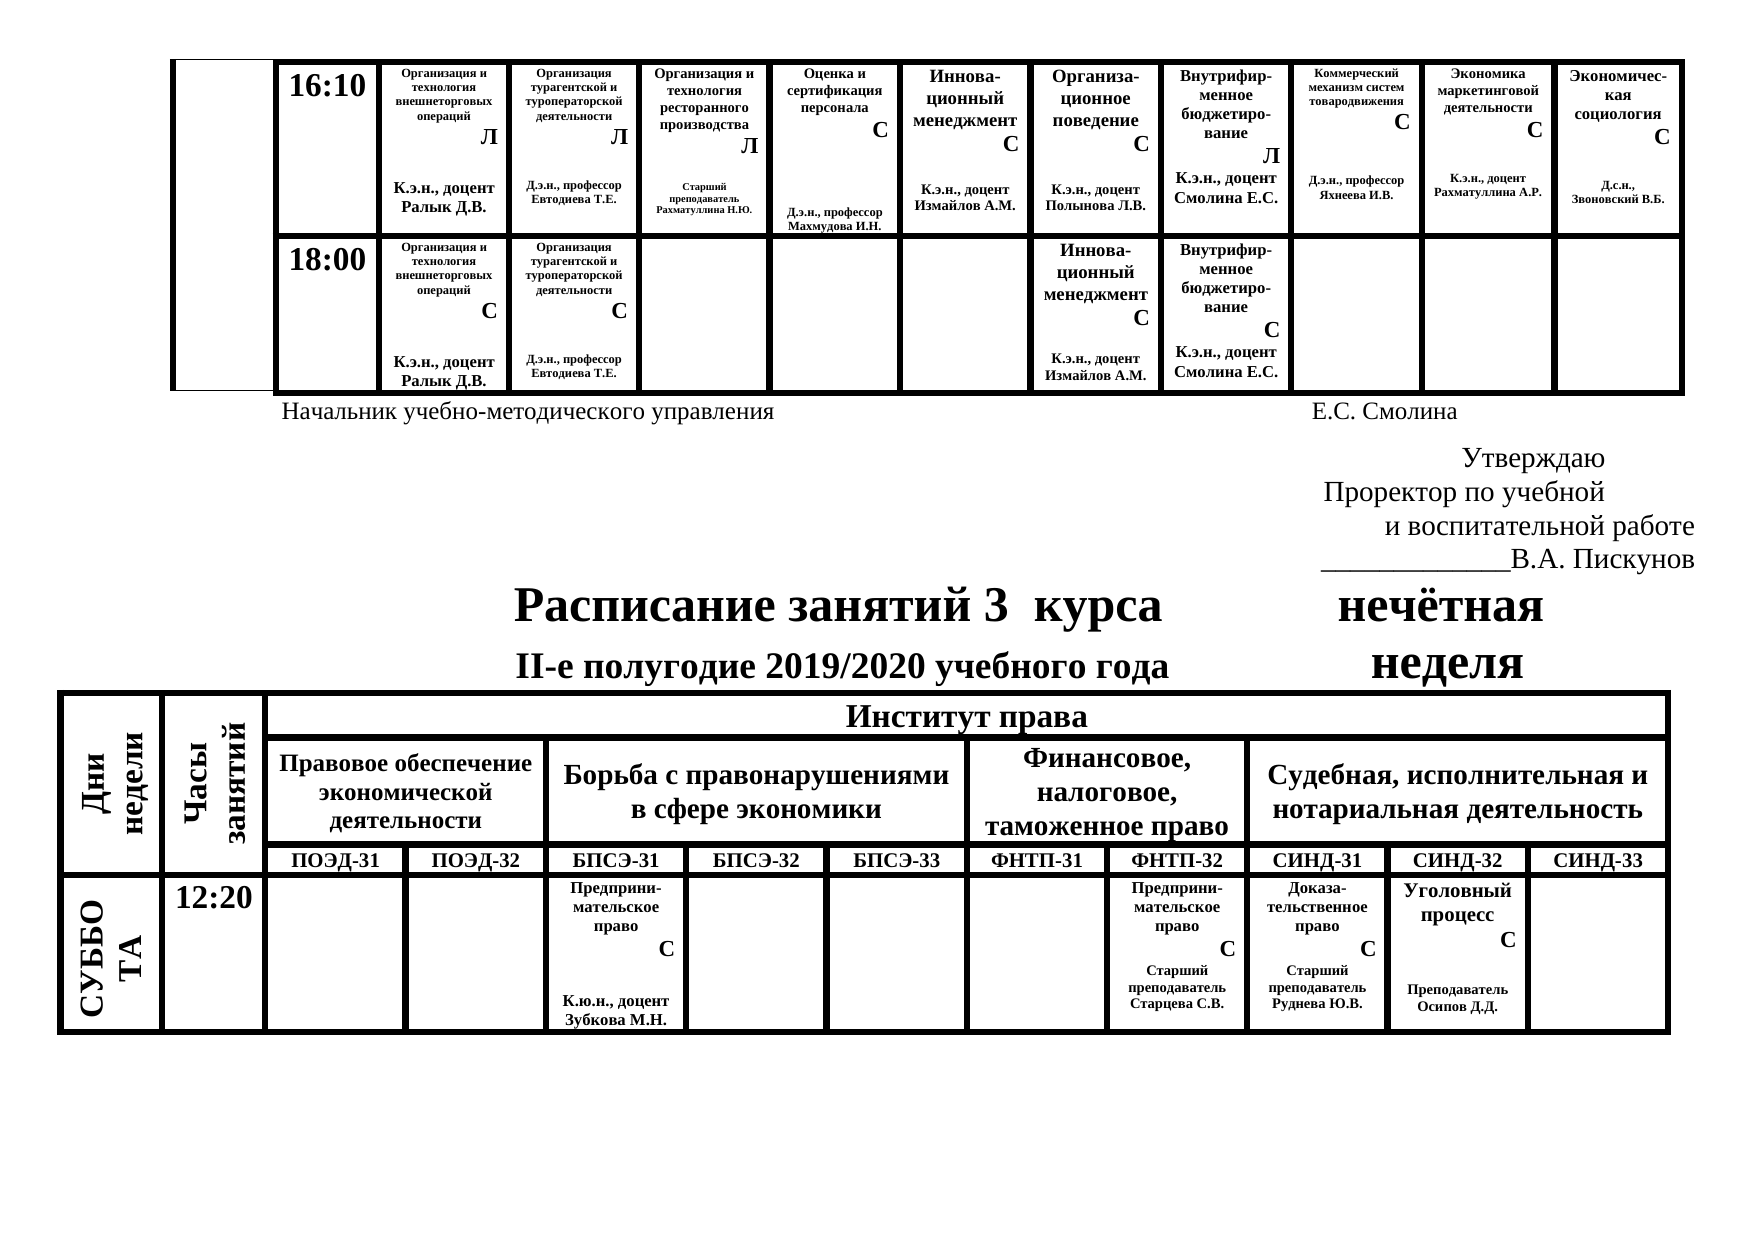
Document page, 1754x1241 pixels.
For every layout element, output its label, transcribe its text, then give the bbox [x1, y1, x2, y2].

table_cell Организа-ционное поведение С К.э.н., доцент Полынова Л.В. [1034, 65, 1158, 233]
text и воспитательной работе _____________В.А. Пискунов [44, 508, 1695, 575]
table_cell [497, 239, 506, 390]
table_header Часы занятий [165, 696, 262, 872]
table_cell [773, 239, 897, 390]
table_cell Экономичес-кая социология С Д.с.н., Звоновский В.Б. [1558, 65, 1679, 233]
text Расписание занятий 3 курса нечётная [44, 575, 1695, 632]
table_cell [1425, 239, 1551, 390]
table_cell Внутрифир-менное бюджетиро-вание Л К.э.н., доцент Смолина Е.С. [1164, 65, 1288, 233]
table_cell Предприни-мательское право С Старший преподаватель Старцева С.В. [1110, 878, 1244, 1029]
text Начальник учебно-методического управления Е.С. Смолина [44, 396, 1695, 425]
table_cell Доказа-тельственное право С Старший преподаватель Руднева Ю.В. [1250, 878, 1384, 1029]
table_cell [970, 878, 1104, 1029]
table_cell [642, 239, 766, 390]
table_cell 12:20 [165, 878, 262, 1029]
text Утверждаю [44, 441, 1695, 474]
table_cell Уголовный процесс С Преподаватель Осипов Д.Д. [1391, 878, 1525, 1029]
table_cell Иннова-ционный менеджмент С К.э.н., доцент Измайлов А.М. [1034, 239, 1158, 390]
table_cell [689, 878, 823, 1029]
table_cell [1294, 239, 1419, 390]
table_header Дни недели [64, 696, 159, 872]
table_cell 16:10 [279, 65, 376, 233]
table_cell Экономика маркетинговой деятельности С К.э.н., доцент Рахматуллина А.Р. [1425, 65, 1551, 233]
table_cell [1558, 239, 1679, 390]
table_cell Организация и технология ресторанного производства Л Старший преподаватель Рахматуллина Н.Ю. [642, 65, 766, 233]
table_cell [830, 878, 964, 1029]
table_cell Внутрифир-менное бюджетиро-вание С К.э.н., доцент Смолина Е.С. [1164, 239, 1288, 390]
text II-е полугодие 2019/2020 учебного года неделя [44, 632, 1695, 690]
table_cell [409, 878, 543, 1029]
table_cell Правовое обеспечение экономической деятельности [268, 741, 543, 841]
table_cell Организация турагентской и туроператорской деятельности С Д.э.н., профессор Евтодиева Т.Е. [512, 239, 636, 390]
table_cell СУББОТА 23.05.20 [64, 878, 159, 1029]
table_cell Судебная, исполнительная и нотариальная деятельность [1250, 741, 1665, 841]
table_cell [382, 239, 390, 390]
table_cell [903, 239, 1027, 390]
table_cell Коммерческий механизм систем товародвижения С Д.э.н., профессор Яхнеева И.В. [1294, 65, 1419, 233]
text Проректор по учебной [44, 474, 1695, 508]
table_cell [1531, 878, 1665, 1029]
table_cell 18:00 [279, 239, 376, 390]
table_cell Иннова-ционный менеджмент С К.э.н., доцент Измайлов А.М. [903, 65, 1027, 233]
table_cell Организация турагентской и туроператорской деятельности Л Д.э.н., профессор Евтодиева Т.Е. [512, 65, 636, 233]
table_cell Борьба с правонарушениями в сфере экономики [549, 741, 964, 841]
table_cell [268, 878, 402, 1029]
table_cell Организация и технология внешнеторговых операций Л К.э.н., доцент Ралык Д.В. [382, 65, 506, 233]
